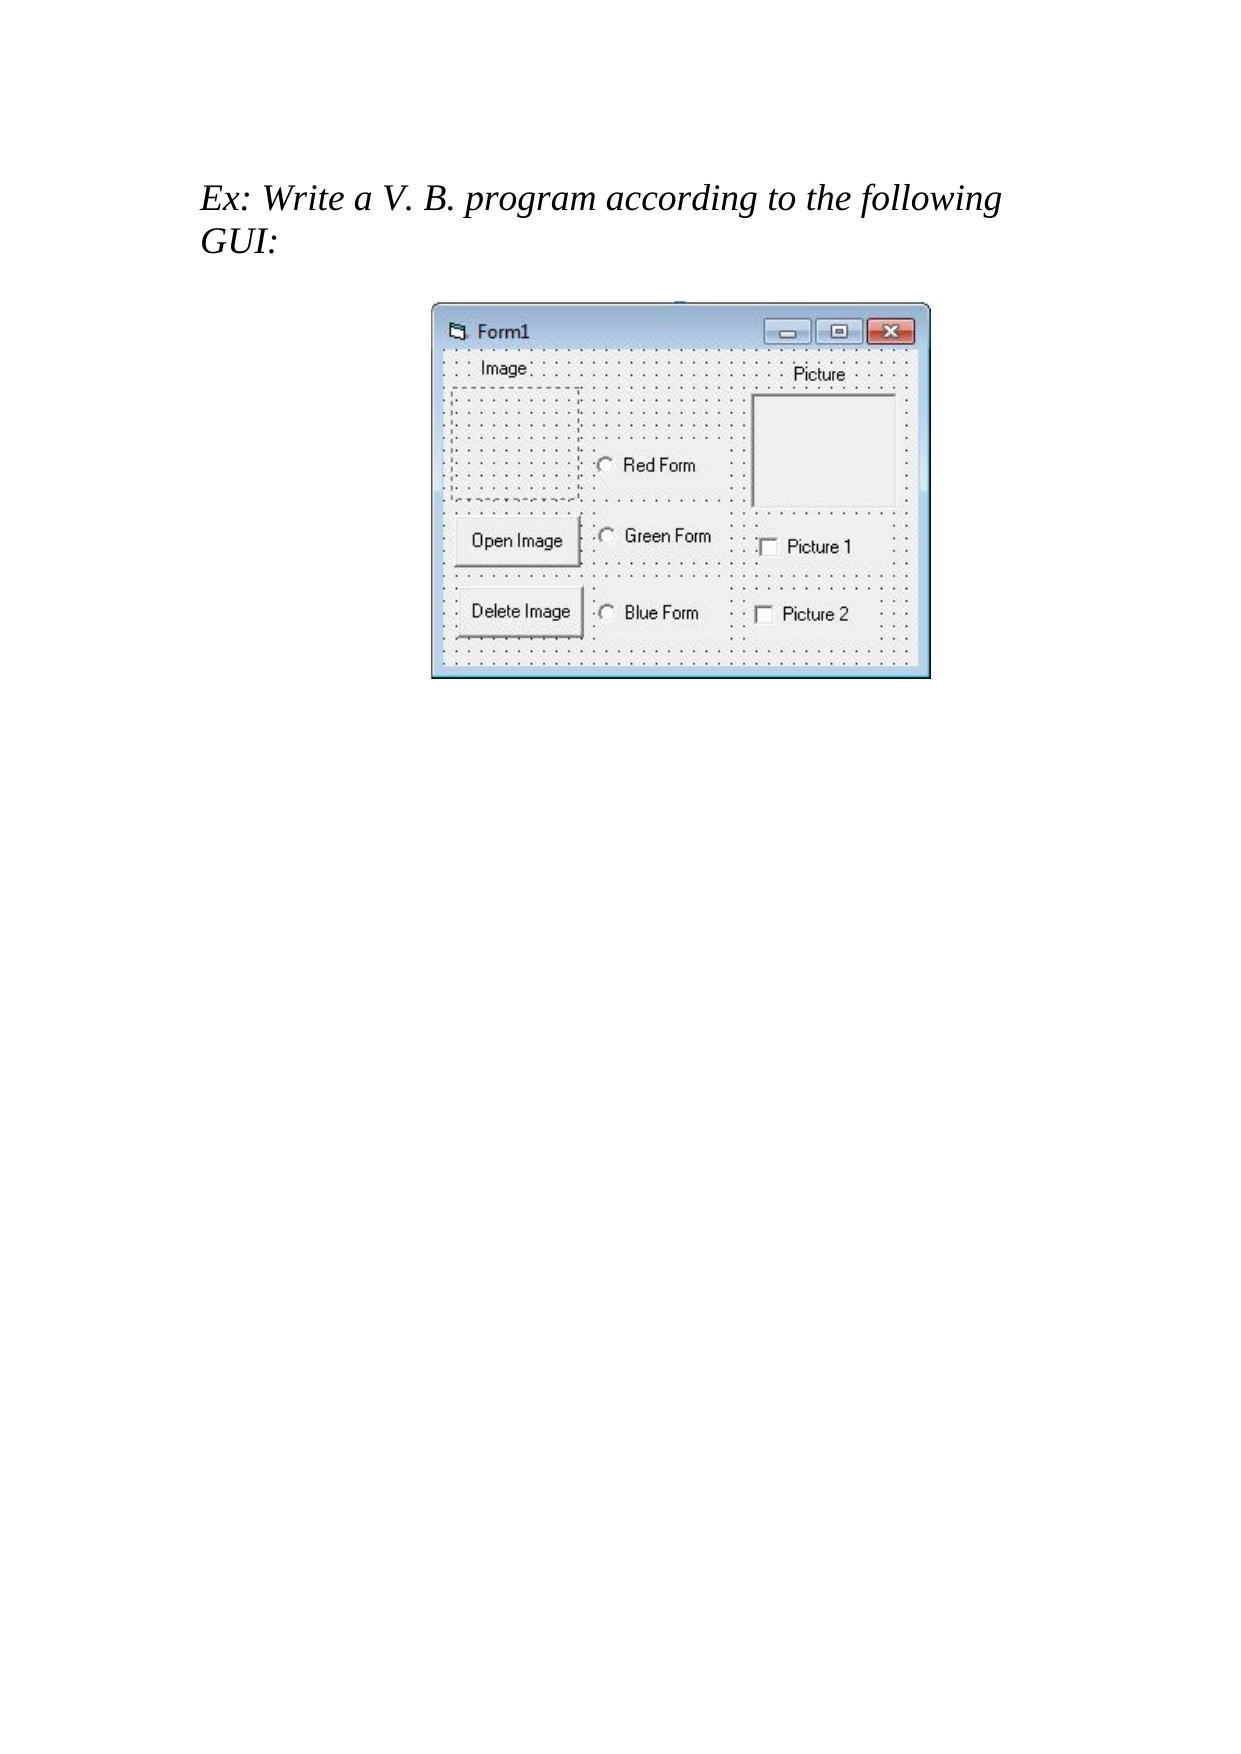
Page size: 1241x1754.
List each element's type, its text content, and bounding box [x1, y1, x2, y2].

text Ex: Write a V. B. program according to the following GUI: [200, 175, 1053, 262]
picture [431, 301, 931, 679]
